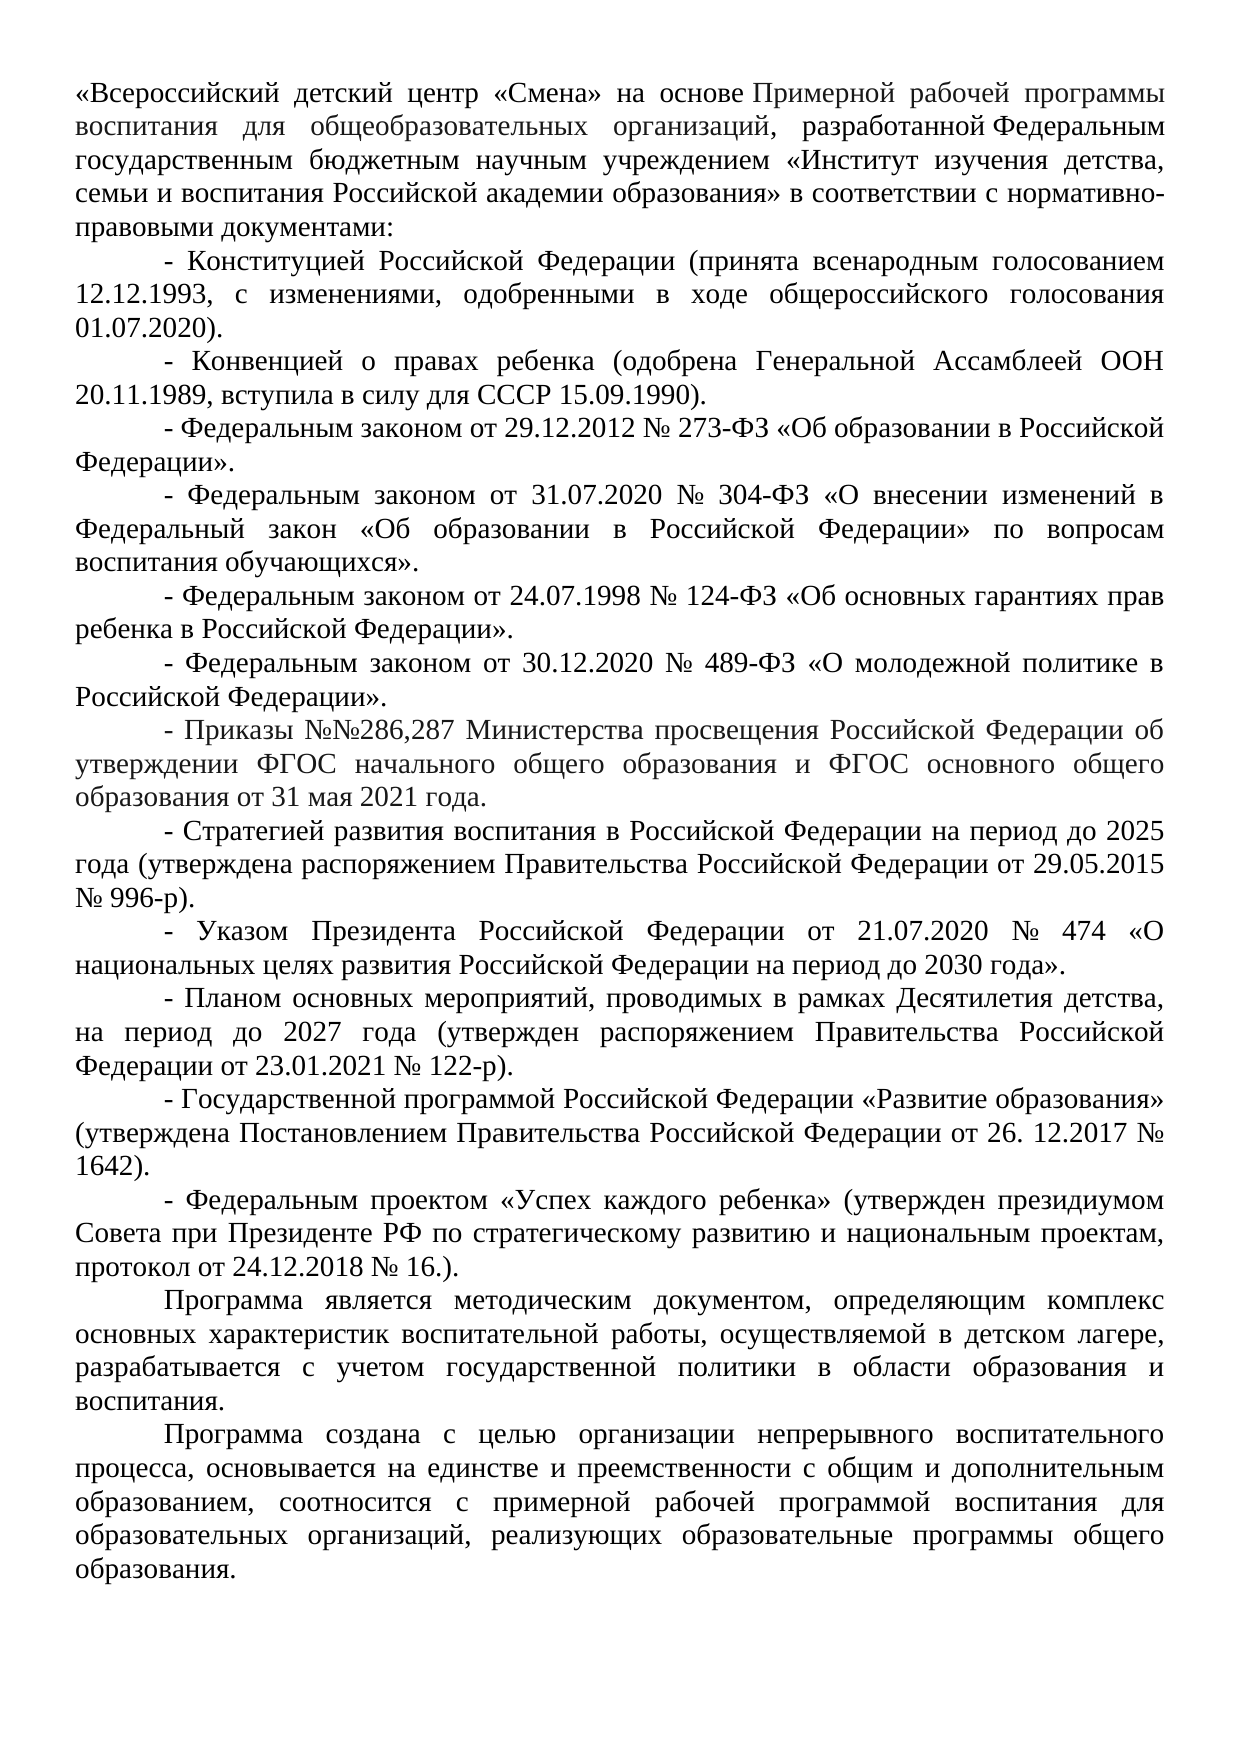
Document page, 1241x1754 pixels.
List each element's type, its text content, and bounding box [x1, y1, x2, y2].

text - Государственной программой Российской Федерации «Развитие образования» (утверждена Постановлением Правительства Российской Федерации от 26. 12.2017 № 1642). [75, 1081, 1165, 1182]
text - Федеральным проектом «Успех каждого ребенка» (утвержден президиумом Совета при Президенте РФ по стратегическому развитию и национальным проектам, протокол от 24.12.2018 № 16.). [75, 1182, 1165, 1282]
text Программа является методическим документом, определяющим комплекс основных характеристик воспитательной работы, осуществляемой в детском лагере, разрабатывается с учетом государственной политики в области образования и воспитания. [75, 1282, 1165, 1417]
text Программа создана с целью организации непрерывного воспитательного процесса, основывается на единстве и преемственности с общим и дополнительным образованием, соотносится с примерной рабочей программой воспитания для образовательных организаций, реализующих образовательные программы общего образования. [75, 1417, 1165, 1584]
text - Указом Президента Российской Федерации от 21.07.2020 № 474 «О национальных целях развития Российской Федерации на период до 2030 года». [75, 913, 1165, 981]
text - Стратегией развития воспитания в Российской Федерации на период до 2025 года (утверждена распоряжением Правительства Российской Федерации от 29.05.2015 № 996-р). [75, 813, 1165, 913]
text - Федеральным законом от 30.12.2020 № 489-ФЗ «О молодежной политике в Российской Федерации». [75, 645, 1165, 712]
text - Федеральным законом от 29.12.2012 № 273-ФЗ «Об образовании в Российской Федерации». [75, 410, 1165, 477]
text - Федеральным законом от 24.07.1998 № 124-ФЗ «Об основных гарантиях прав ребенка в Российской Федерации». [75, 578, 1165, 645]
text - Федеральным законом от 31.07.2020 № 304-ФЗ «О внесении изменений в Федеральный закон «Об образовании в Российской Федерации» по вопросам воспитания обучающихся». [75, 477, 1165, 578]
text - Конвенцией о правах ребенка (одобрена Генеральной Ассамблеей ООН 20.11.1989, вступила в силу для СССР 15.09.1990). [75, 343, 1165, 410]
text - Планом основных мероприятий, проводимых в рамках Десятилетия детства, на период до 2027 года (утвержден распоряжением Правительства Российской Федерации от 23.01.2021 № 122-р). [75, 981, 1165, 1081]
text - Приказы №№286,287 Министерства просвещения Российской Федерации об утверждении ФГОС начального общего образования и ФГОС основного общего образования от 31 мая 2021 года. [75, 712, 1165, 813]
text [75, 75, 1165, 243]
text - Конституцией Российской Федерации (принята всенародным голосованием 12.12.1993, с изменениями, одобренными в ходе общероссийского голосования 01.07.2020). [75, 243, 1165, 343]
